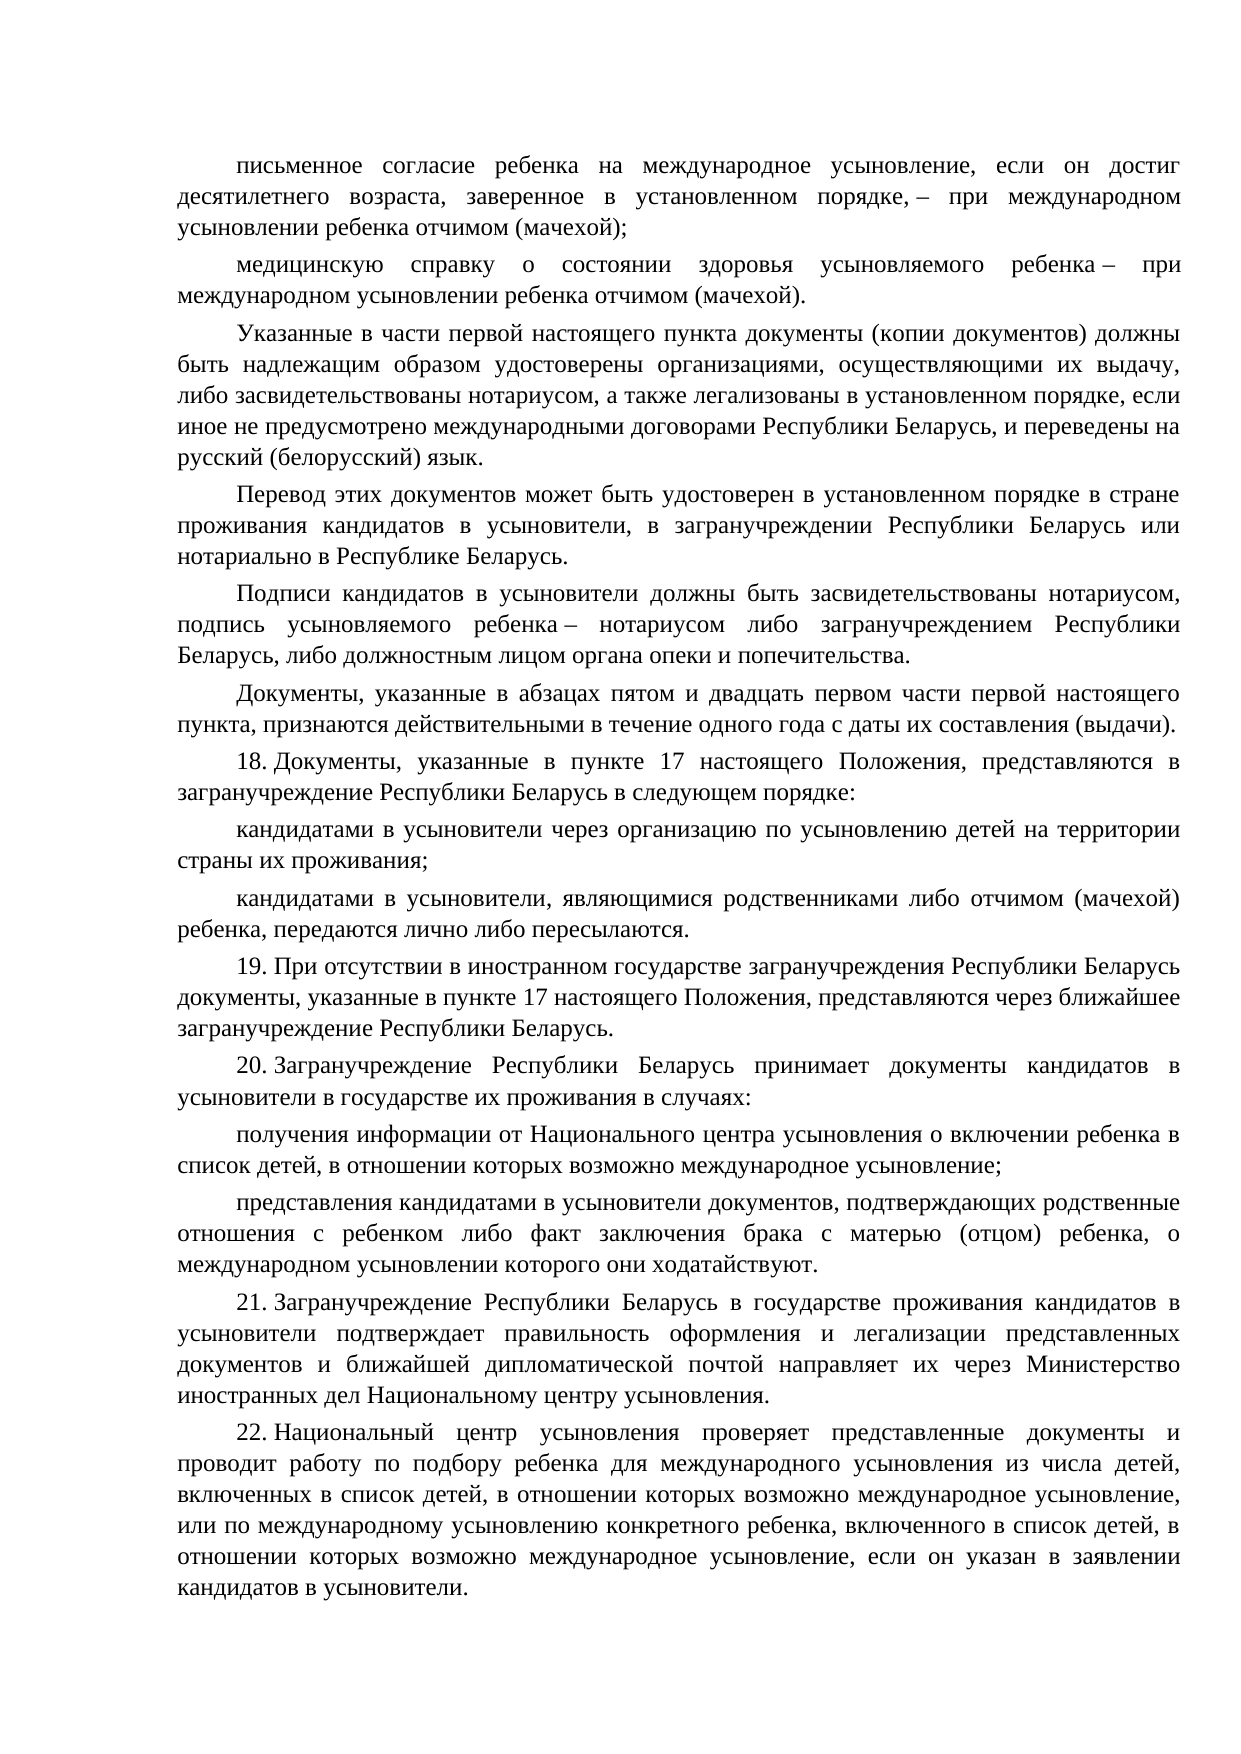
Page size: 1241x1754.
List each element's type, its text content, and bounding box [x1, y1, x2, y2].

text представления кандидатами в усыновители документов, подтверждающих родственные отношения с ребенком либо факт заключения брака с матерью (отцом) ребенка, о международном усыновлении которого они ходатайствуют. [177, 1187, 1181, 1278]
text получения информации от Национального центра усыновления о включении ребенка в список детей, в отношении которых возможно международное усыновление; [177, 1119, 1181, 1179]
text 20. Загранучреждение Республики Беларусь принимает документы кандидатов в усыновители в государстве их проживания в случаях: [177, 1051, 1181, 1110]
text Перевод этих документов может быть удостоверен в установленном порядке в стране проживания кандидатов в усыновители, в загранучреждении Республики Беларусь или нотариально в Республике Беларусь. [177, 479, 1181, 570]
text 22. Национальный центр усыновления проверяет представленные документы и проводит работу по подбору ребенка для международного усыновления из числа детей, включенных в список детей, в отношении которых возможно международное усыновление, или по международному усыновлению конкретного ребенка, включенного в список детей, в отношении которых возможно международное усыновление, если он указан в заявлении кандидатов в усыновители. [177, 1417, 1181, 1601]
text Документы, указанные в абзацах пятом и двадцать первом части первой настоящего пункта, признаются действительными в течение одного года с даты их составления (выдачи). [177, 678, 1181, 738]
text 19. При отсутствии в иностранном государстве загранучреждения Республики Беларусь документы, указанные в пункте 17 настоящего Положения, представляются через ближайшее загранучреждение Республики Беларусь. [177, 951, 1181, 1042]
text 18. Документы, указанные в пункте 17 настоящего Положения, представляются в загранучреждение Республики Беларусь в следующем порядке: [177, 746, 1181, 806]
text кандидатами в усыновители, являющимися родственниками либо отчимом (мачехой) ребенка, передаются лично либо пересылаются. [177, 883, 1181, 943]
text письменное согласие ребенка на международное усыновление, если он достиг десятилетнего возраста, заверенное в установленном порядке, – при международном усыновлении ребенка отчимом (мачехой); [177, 150, 1181, 241]
text Указанные в части первой настоящего пункта документы (копии документов) должны быть надлежащим образом удостоверены организациями, осуществляющими их выдачу, либо засвидетельствованы нотариусом, а также легализованы в установленном порядке, если иное не предусмотрено международными договорами Республики Беларусь, и переведены на русский (белорусский) язык. [177, 318, 1181, 471]
text медицинскую справку о состоянии здоровья усыновляемого ребенка – при международном усыновлении ребенка отчимом (мачехой). [177, 249, 1181, 309]
text Подписи кандидатов в усыновители должны быть засвидетельствованы нотариусом, подпись усыновляемого ребенка – нотариусом либо загранучреждением Республики Беларусь, либо должностным лицом органа опеки и попечительства. [177, 578, 1181, 669]
text 21. Загранучреждение Республики Беларусь в государстве проживания кандидатов в усыновители подтверждает правильность оформления и легализации представленных документов и ближайшей дипломатической почтой направляет их через Министерство иностранных дел Национальному центру усыновления. [177, 1287, 1181, 1408]
text кандидатами в усыновители через организацию по усыновлению детей на территории страны их проживания; [177, 814, 1181, 874]
